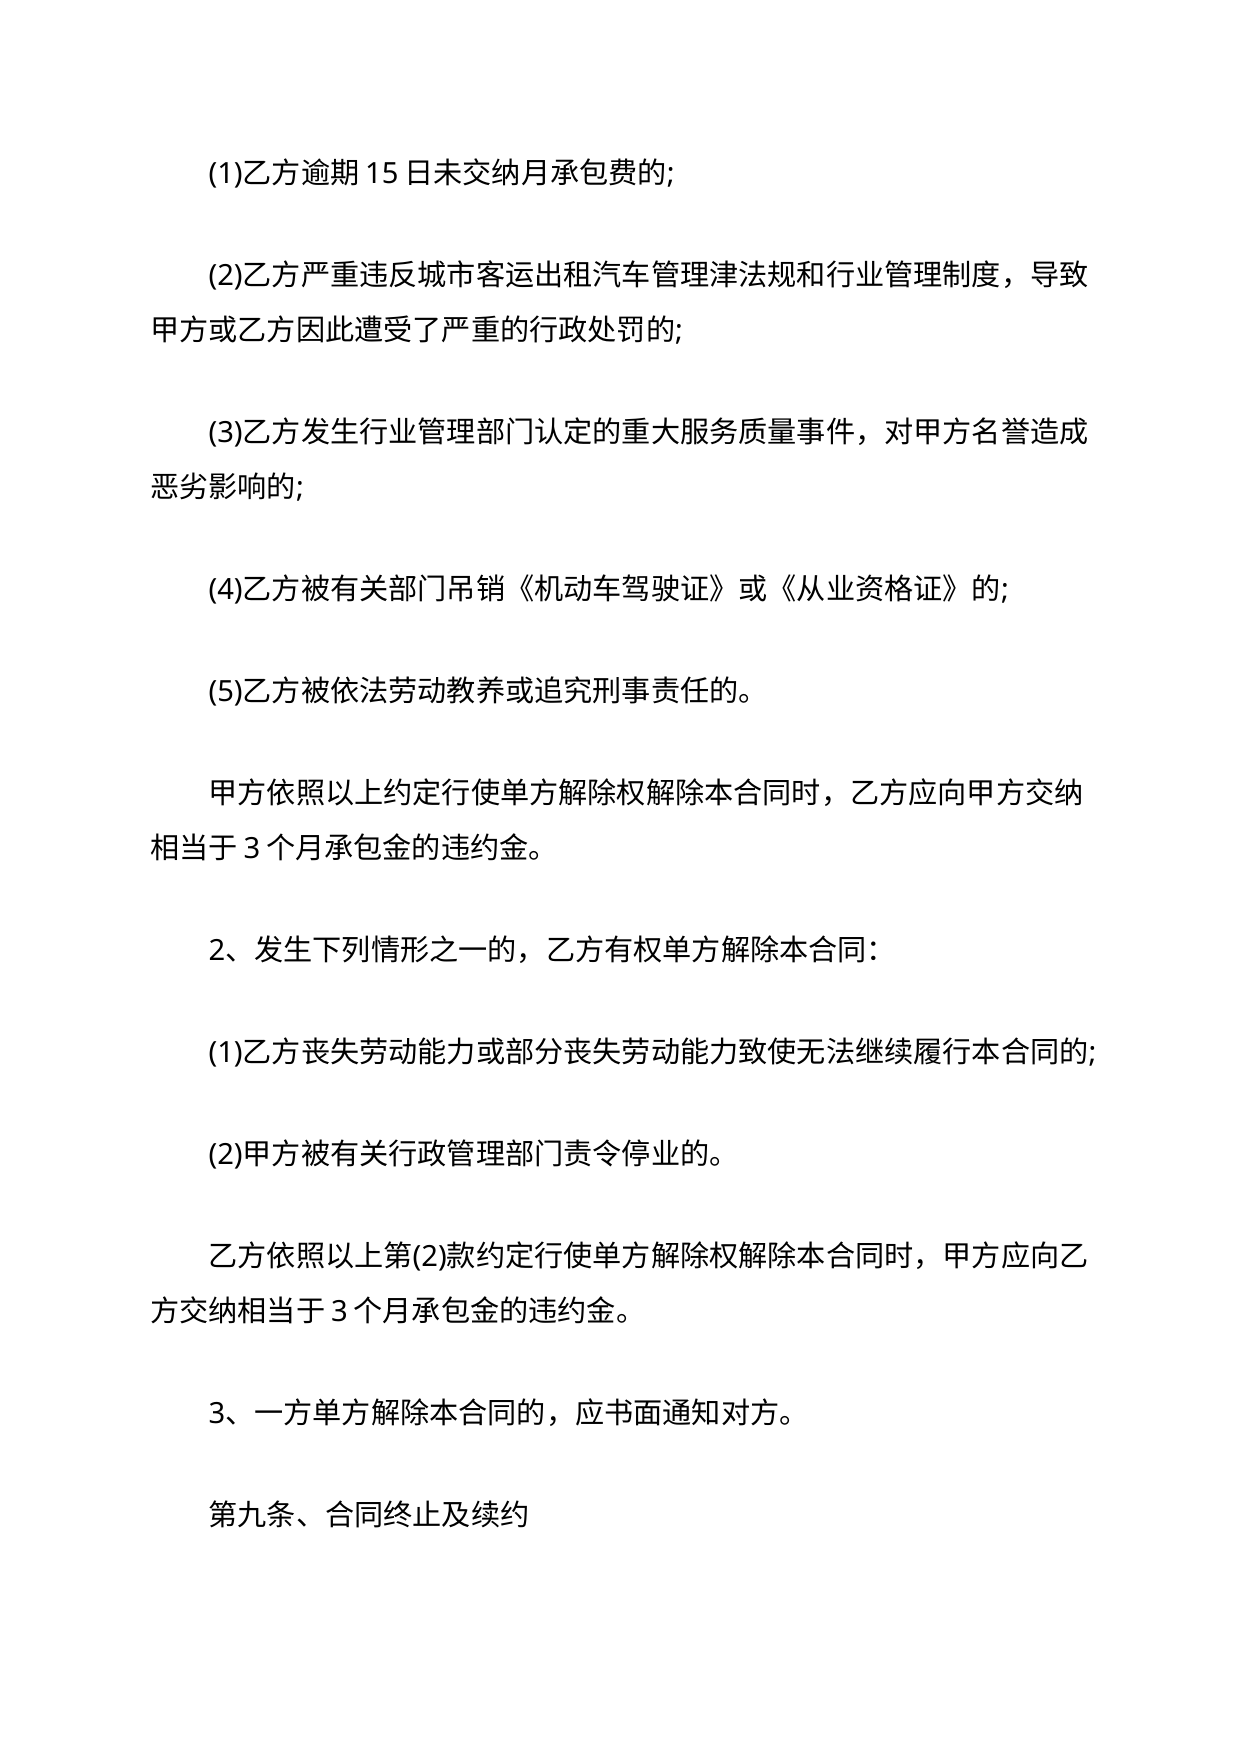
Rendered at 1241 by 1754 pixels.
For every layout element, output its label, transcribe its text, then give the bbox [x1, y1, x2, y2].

text 3、一方单方解除本合同的，应书面通知对方。 [150, 1390, 1090, 1432]
text (2)乙方严重违反城市客运出租汽车管理津法规和行业管理制度，导致甲方或乙方因此遭受了严重的行政处罚的; [150, 252, 1090, 349]
text 甲方依照以上约定行使单方解除权解除本合同时，乙方应向甲方交纳相当于3个月承包金的违约金。 [150, 770, 1090, 867]
text (1)乙方丧失劳动能力或部分丧失劳动能力致使无法继续履行本合同的; [150, 1029, 1090, 1071]
text (1)乙方逾期15日未交纳月承包费的; [150, 150, 1090, 192]
text (5)乙方被依法劳动教养或追究刑事责任的。 [150, 668, 1090, 710]
text 乙方依照以上第(2)款约定行使单方解除权解除本合同时，甲方应向乙方交纳相当于3个月承包金的违约金。 [150, 1233, 1090, 1330]
text 2、发生下列情形之一的，乙方有权单方解除本合同： [150, 927, 1090, 969]
text (2)甲方被有关行政管理部门责令停业的。 [150, 1131, 1090, 1173]
text (4)乙方被有关部门吊销《机动车驾驶证》或《从业资格证》的; [150, 566, 1090, 608]
text 第九条、合同终止及续约 [150, 1492, 1090, 1534]
text (3)乙方发生行业管理部门认定的重大服务质量事件，对甲方名誉造成恶劣影响的; [150, 409, 1090, 506]
